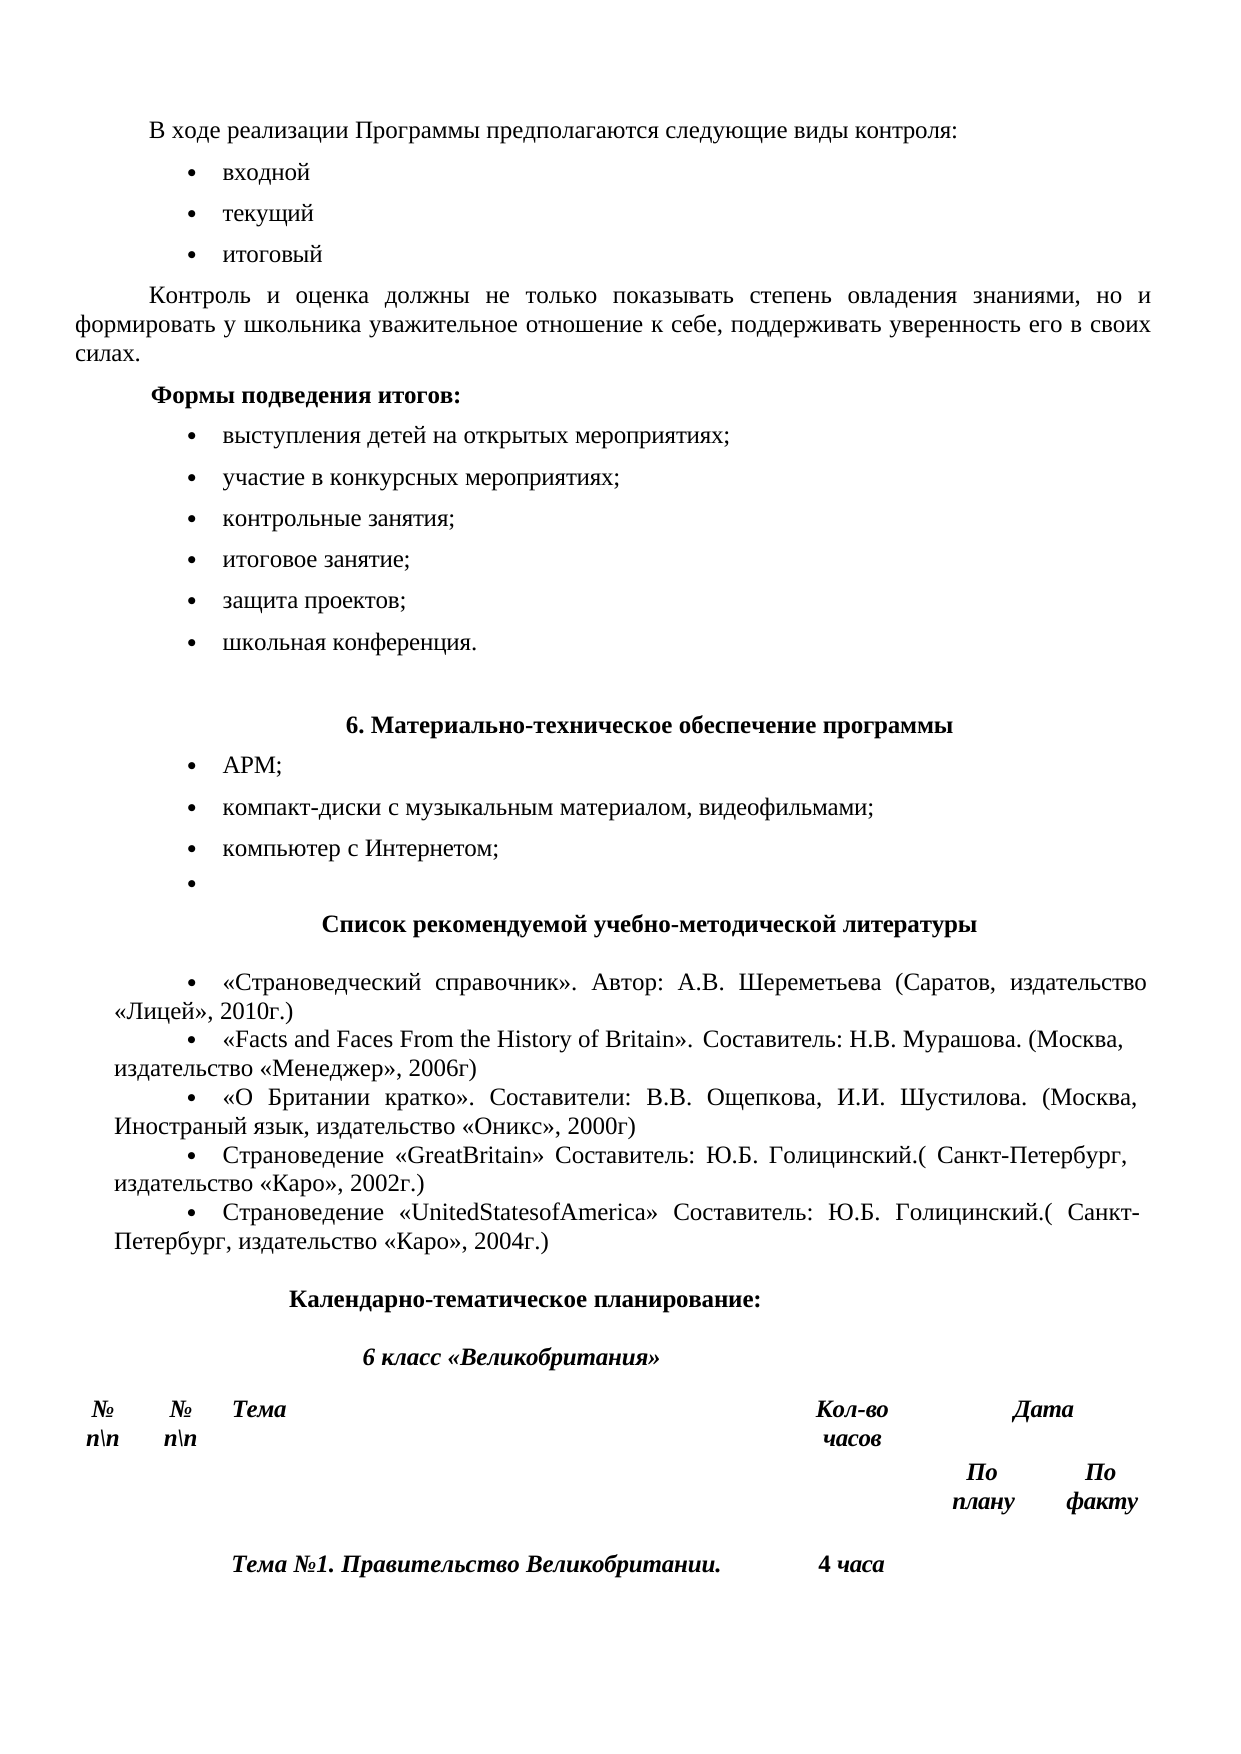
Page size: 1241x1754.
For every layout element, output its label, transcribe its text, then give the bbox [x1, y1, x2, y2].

list Страноведение «GreatBritain» Составитель: Ю.Б. Голицинский.( Санкт-Петербург, издательство «Каро», 2002г.) [114, 1140, 1152, 1197]
subtitle Материально-техническое обеспечение программы [346, 710, 1171, 739]
text 6 класс «Великобритания» [362, 1342, 893, 1371]
text Тема №1. Правительство Великобритании. 4 часа [231, 1549, 1171, 1578]
text плану факту [64, 1486, 1138, 1515]
text «Лицей», 2010г.) [114, 996, 1171, 1024]
text № п\п [163, 1394, 198, 1452]
text Контроль и оценка должны не только показывать степень овладения знаниями, но и формировать у школьника уважительное отношение к себе, поддерживать уверенность его в своих силах. [75, 281, 1152, 367]
list «Facts and Faces From the History of Britain». Составитель: Н.В. Мурашова. (Москва, издательство «Менеджер», 2006г) [114, 1024, 1152, 1082]
list защита проектов; [188, 586, 1171, 614]
list выступления детей на открытых мероприятиях; [188, 421, 1171, 449]
list участие в конкурсных мероприятиях; [188, 462, 1171, 491]
list контрольные занятия; [188, 503, 1171, 532]
subtitle Календарно-тематическое планирование: [289, 1284, 1171, 1313]
text Тема Кол-во [210, 1394, 889, 1423]
text часов [210, 1423, 882, 1452]
list «О Британии кратко». Составители: В.В. Ощепкова, И.И. Шустилова. (Москва, Иностраный язык, издательство «Оникс», 2000г) [114, 1082, 1151, 1139]
subtitle Формы подведения итогов: [151, 380, 1171, 408]
list итоговое занятие; [188, 544, 1171, 573]
list АРМ; [188, 751, 1171, 779]
list школьная конференция. [188, 627, 1171, 656]
list текущий [188, 198, 1171, 227]
list итоговый [188, 239, 1171, 268]
text В ходе реализации Программы предполагаются следующие виды контроля: [149, 115, 1171, 144]
list «Страноведческий справочник». Автор: А.В. Шереметьева (Саратов, издательство [188, 967, 1171, 996]
list компакт-диски с музыкальным материалом, видеофильмами; [188, 792, 1171, 821]
text По По [944, 1457, 1138, 1486]
list Страноведение «UnitedStatesofAmerica» Составитель: Ю.Б. Голицинский.( Санкт- Петербург, издательство «Каро», 2004г.) [114, 1197, 1152, 1255]
text Дата [944, 1394, 1143, 1423]
text № п\п [86, 1394, 121, 1452]
subtitle Список рекомендуемой учебно-методической литературы [321, 909, 1171, 938]
list компьютер с Интернетом; [188, 833, 1171, 862]
list входной [188, 157, 1171, 186]
